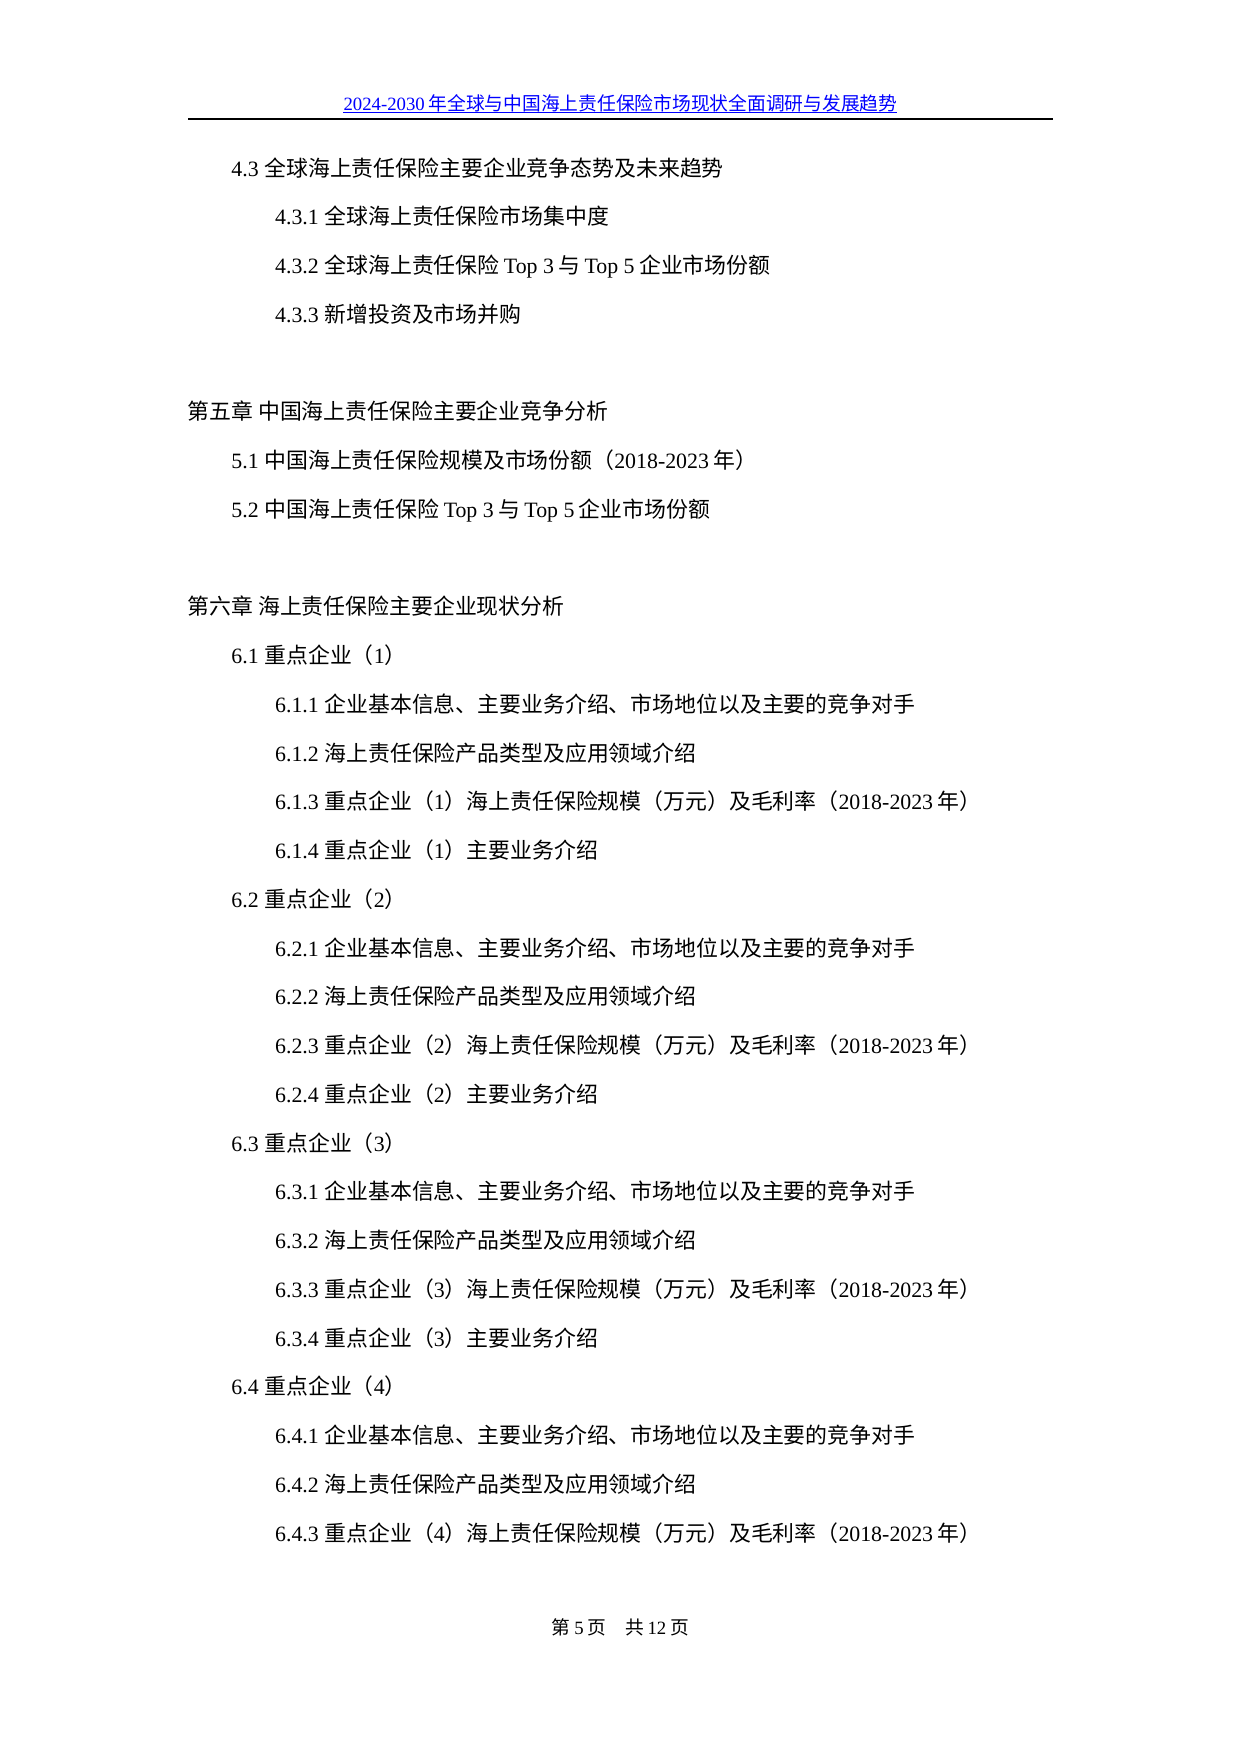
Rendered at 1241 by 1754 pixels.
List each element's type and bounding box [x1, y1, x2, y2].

text [187, 150, 1053, 1548]
